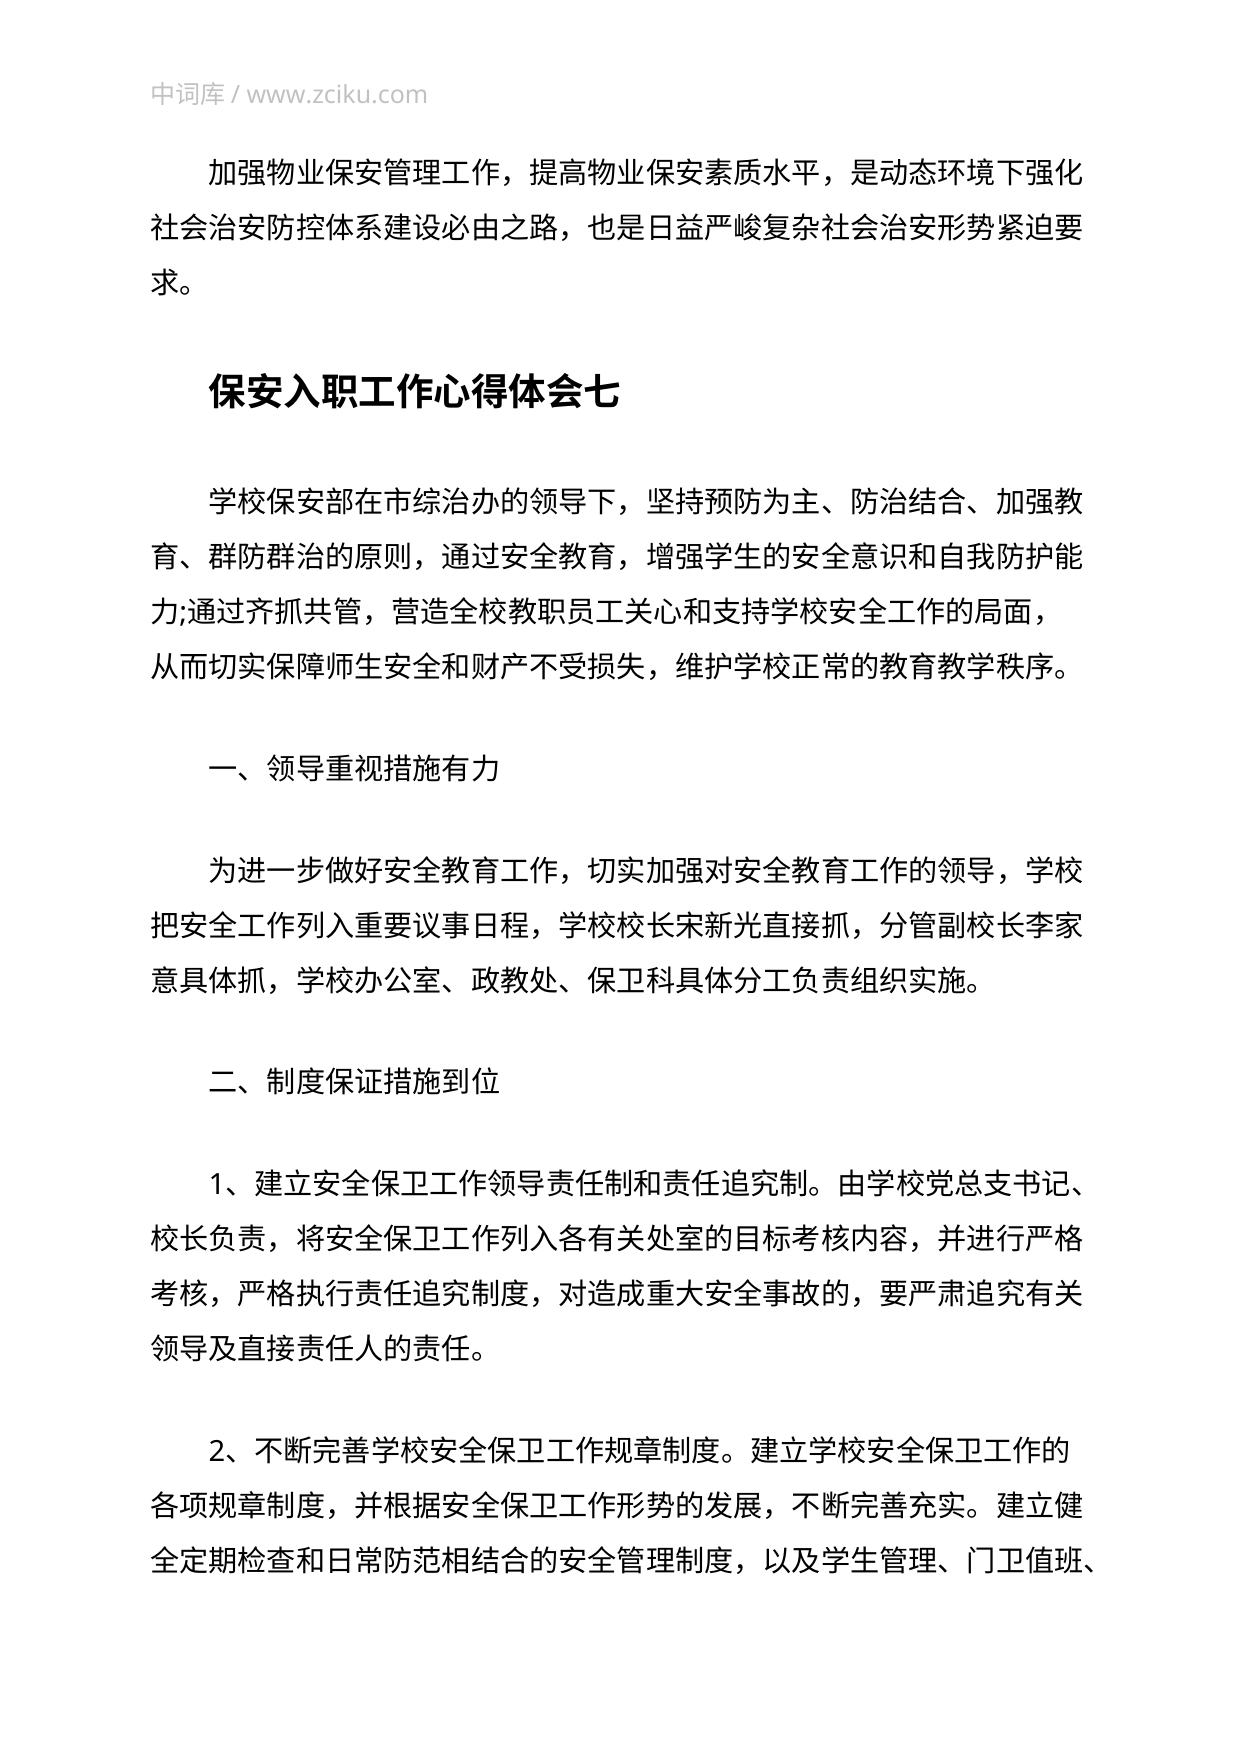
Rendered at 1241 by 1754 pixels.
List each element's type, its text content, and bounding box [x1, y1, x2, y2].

text 为进一步做好安全教育工作，切实加强对安全教育工作的领导，学校把安全工作列入重要议事日程，学校校长宋新光直接抓，分管副校长李家意具体抓，学校办公室、政教处、保卫科具体分工负责组织实施。 [150, 847, 1090, 999]
text 保安入职工作心得体会七 [150, 362, 1090, 416]
text 加强物业保安管理工作，提高物业保安素质水平，是动态环境下强化社会治安防控体系建设必由之路，也是日益严峻复杂社会治安形势紧迫要求。 [150, 150, 1090, 302]
text 1、建立安全保卫工作领导责任制和责任追究制。由学校党总支书记、校长负责，将安全保卫工作列入各有关处室的目标考核内容，并进行严格考核，严格执行责任追究制度，对造成重大安全事故的，要严肃追究有关领导及直接责任人的责任。 [150, 1161, 1090, 1368]
text 一、领导重视措施有力 [150, 746, 1090, 788]
text 学校保安部在市综治办的领导下，坚持预防为主、防治结合、加强教育、群防群治的原则，通过安全教育，增强学生的安全意识和自我防护能力;通过齐抓共管，营造全校教职员工关心和支持学校安全工作的局面，从而切实保障师生安全和财产不受损失，维护学校正常的教育教学秩序。 [150, 479, 1090, 686]
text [150, 1427, 1090, 1579]
text 二、制度保证措施到位 [150, 1059, 1090, 1101]
